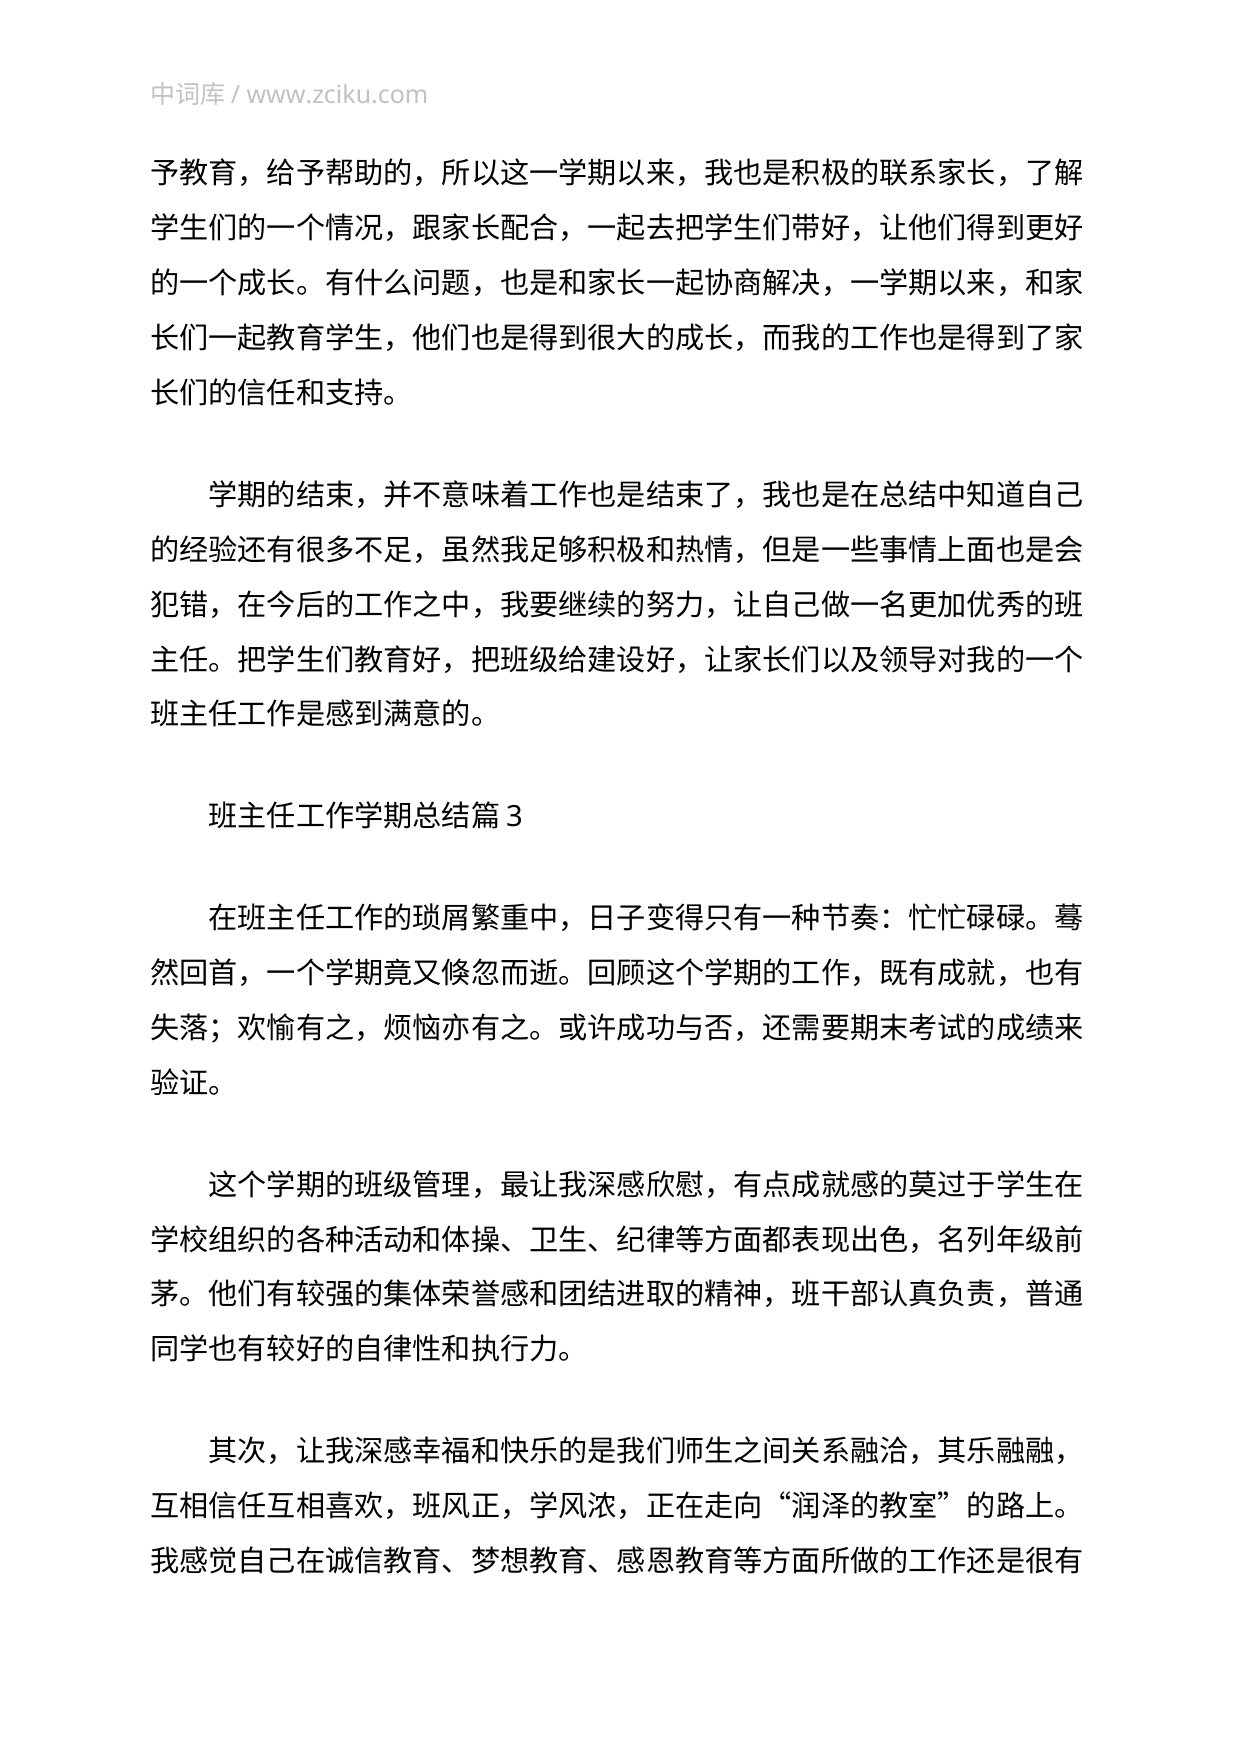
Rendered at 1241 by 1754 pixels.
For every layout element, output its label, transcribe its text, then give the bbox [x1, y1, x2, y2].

text 班主任工作学期总结篇3 [150, 793, 1090, 835]
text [150, 150, 1090, 412]
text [150, 1428, 1090, 1580]
text 在班主任工作的琐屑繁重中，日子变得只有一种节奏：忙忙碌碌。蓦然回首，一个学期竟又倏忽而逝。回顾这个学期的工作，既有成就，也有失落；欢愉有之，烦恼亦有之。或许成功与否，还需要期末考试的成绩来验证。 [150, 895, 1090, 1102]
text 学期的结束，并不意味着工作也是结束了，我也是在总结中知道自己的经验还有很多不足，虽然我足够积极和热情，但是一些事情上面也是会犯错，在今后的工作之中，我要继续的努力，让自己做一名更加优秀的班主任。把学生们教育好，把班级给建设好，让家长们以及领导对我的一个班主任工作是感到满意的。 [150, 471, 1090, 733]
text 这个学期的班级管理，最让我深感欣慰，有点成就感的莫过于学生在学校组织的各种活动和体操、卫生、纪律等方面都表现出色，名列年级前茅。他们有较强的集体荣誉感和团结进取的精神，班干部认真负责，普通同学也有较好的自律性和执行力。 [150, 1161, 1090, 1368]
